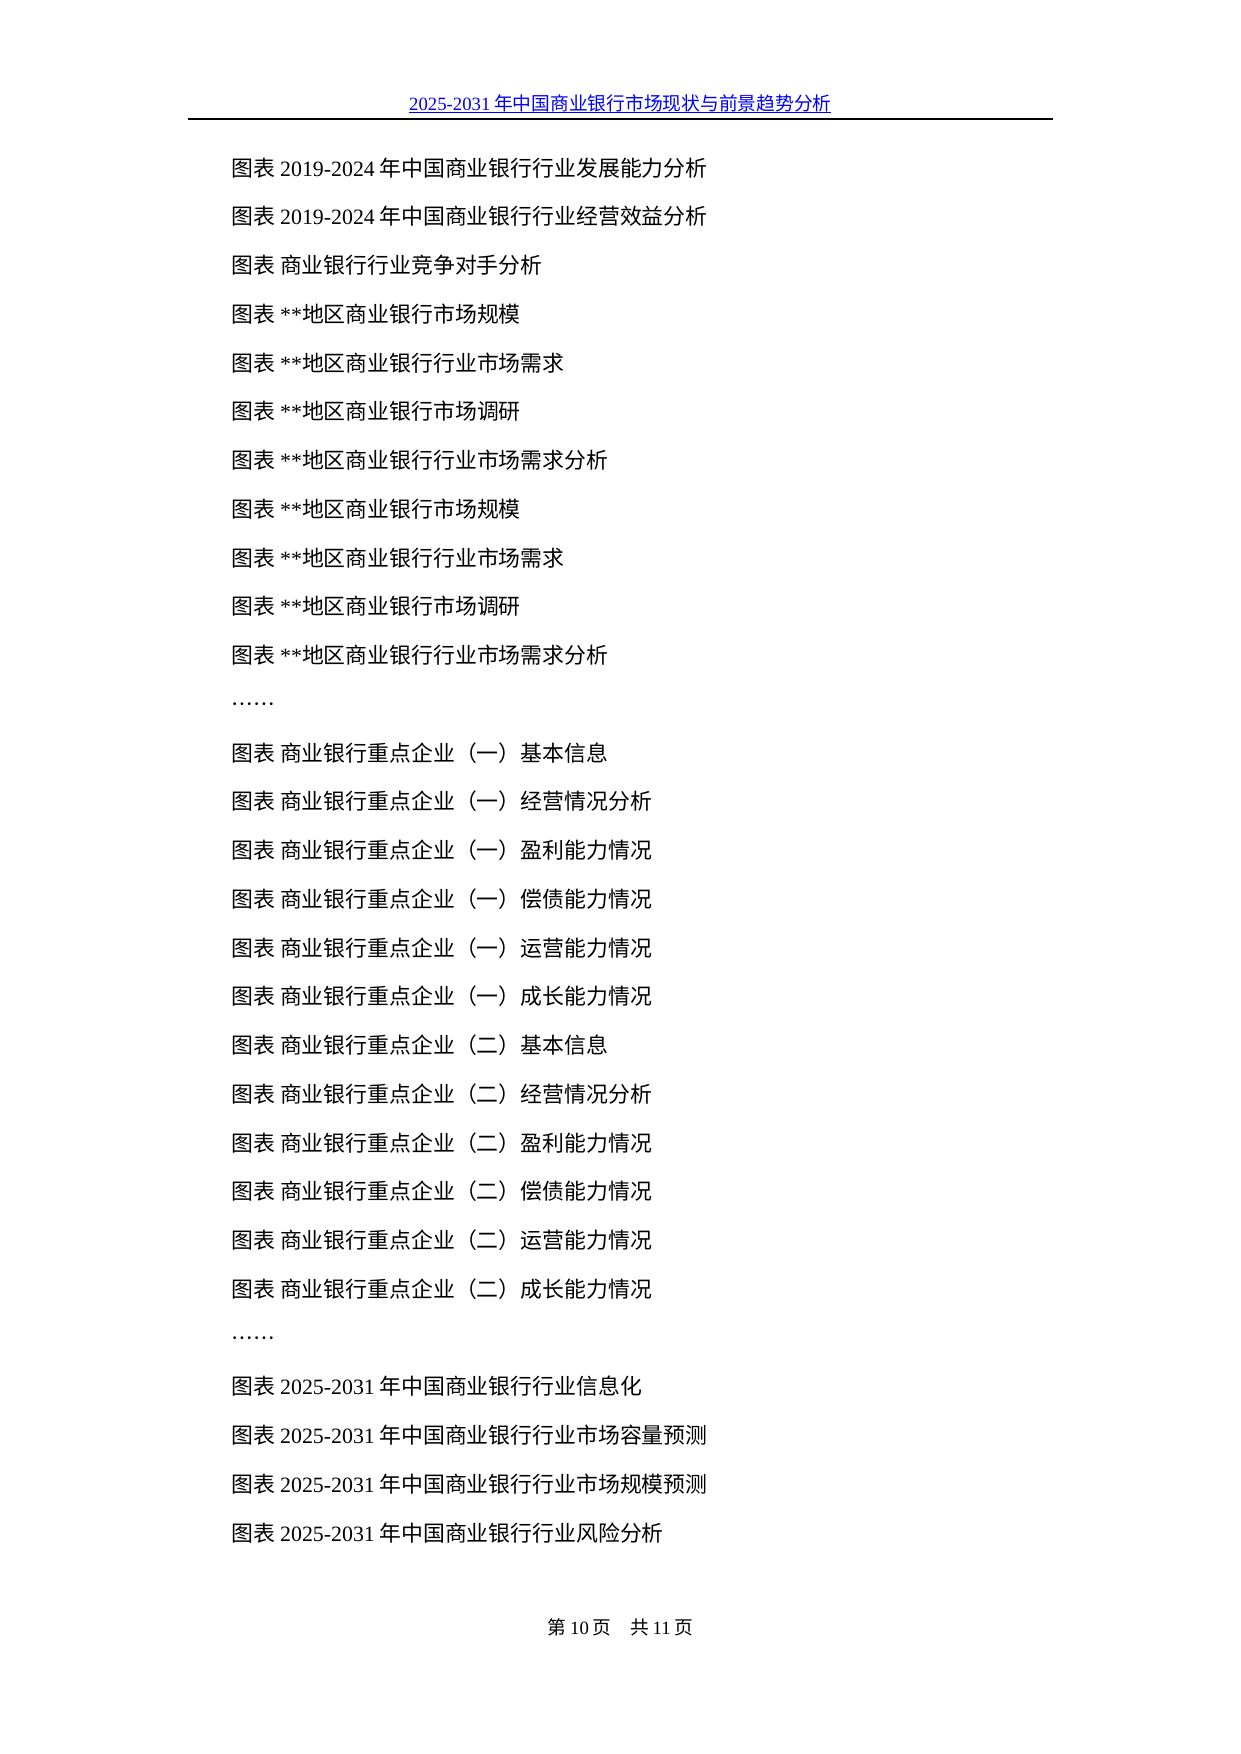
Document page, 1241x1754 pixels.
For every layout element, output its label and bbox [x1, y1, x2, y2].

text [187, 150, 1053, 1548]
